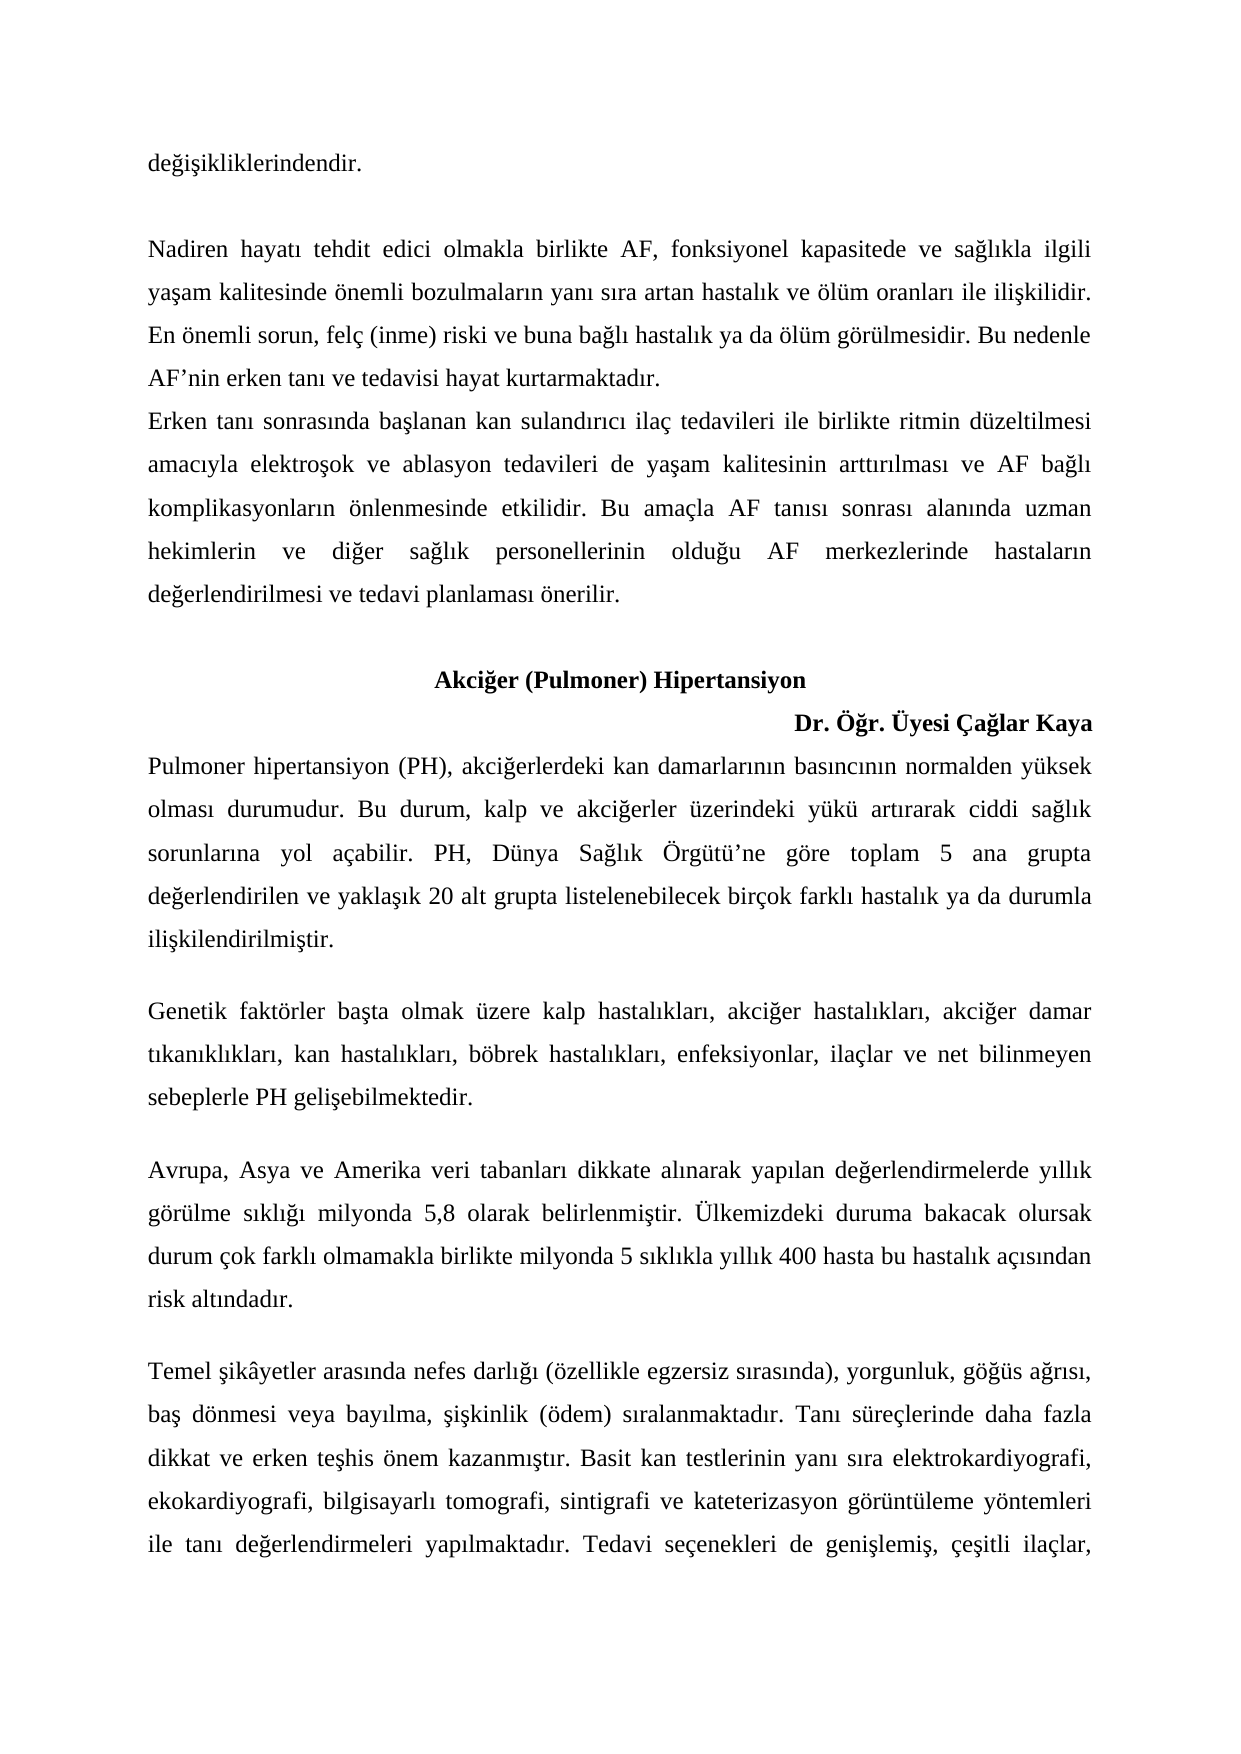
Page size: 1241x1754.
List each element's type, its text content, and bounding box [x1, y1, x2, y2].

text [148, 1356, 1093, 1558]
text Dr. Öğr. Üyesi Çağlar Kaya [148, 708, 1093, 737]
text Pulmoner hipertansiyon (PH), akciğerlerdeki kan damarlarının basıncının normalden yüksek olması durumudur. Bu durum, kalp ve akciğerler üzerindeki yükü artırarak ciddi sağlık sorunlarına yol açabilir. PH, Dünya Sağlık Örgütü’ne göre toplam 5 ana grupta değerlendirilen ve yaklaşık 20 alt grupta listelenebilecek birçok farklı hastalık ya da durumla ilişkilendirilmiştir. [148, 751, 1093, 953]
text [148, 148, 1093, 176]
text Nadiren hayatı tehdit edici olmakla birlikte AF, fonksiyonel kapasitede ve sağlıkla ilgili yaşam kalitesinde önemli bozulmaların yanı sıra artan hastalık ve ölüm oranları ile ilişkilidir. En önemli sorun, felç (inme) riski ve buna bağlı hastalık ya da ölüm görülmesidir. Bu nedenle AF’nin erken tanı ve tedavisi hayat kurtarmaktadır. [148, 234, 1093, 392]
text Erken tanı sonrasında başlanan kan sulandırıcı ilaç tedavileri ile birlikte ritmin düzeltilmesi amacıyla elektroşok ve ablasyon tedavileri de yaşam kalitesinin arttırılması ve AF bağlı komplikasyonların önlenmesinde etkilidir. Bu amaçla AF tanısı sonrası alanında uzman hekimlerin ve diğer sağlık personellerinin olduğu AF merkezlerinde hastaların değerlendirilmesi ve tedavi planlaması önerilir. [148, 406, 1093, 608]
text Avrupa, Asya ve Amerika veri tabanları dikkate alınarak yapılan değerlendirmelerde yıllık görülme sıklığı milyonda 5,8 olarak belirlenmiştir. Ülkemizdeki duruma bakacak olursak durum çok farklı olmamakla birlikte milyonda 5 sıklıkla yıllık 400 hasta bu hastalık açısından risk altındadır. [148, 1155, 1093, 1313]
text Genetik faktörler başta olmak üzere kalp hastalıkları, akciğer hastalıkları, akciğer damar tıkanıklıkları, kan hastalıkları, böbrek hastalıkları, enfeksiyonlar, ilaçlar ve net bilinmeyen sebeplerle PH gelişebilmektedir. [148, 996, 1093, 1111]
text Akciğer (Pulmoner) Hipertansiyon [148, 665, 1093, 694]
